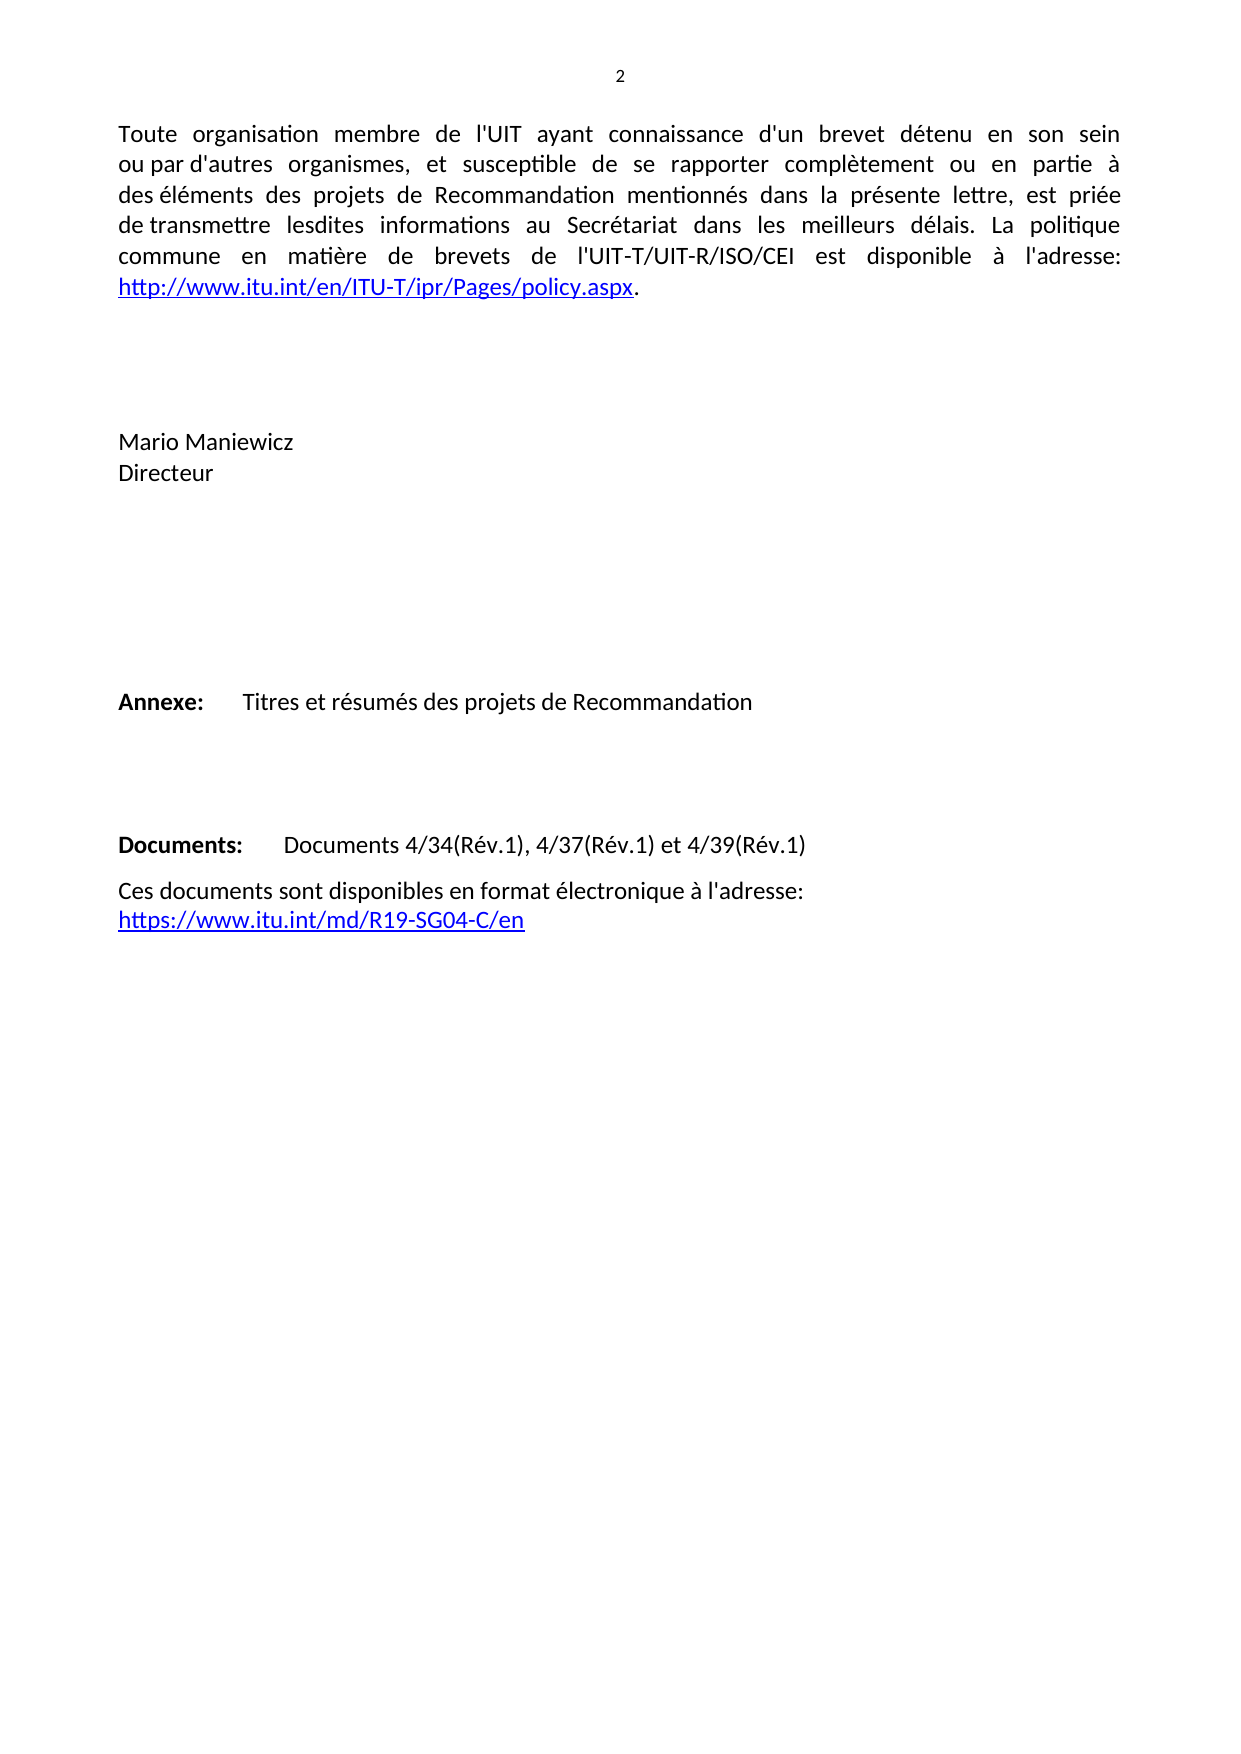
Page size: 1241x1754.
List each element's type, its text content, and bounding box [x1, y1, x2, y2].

text Mario Maniewicz Directeur [118, 426, 1122, 487]
text Documents: Documents 4/34(Rév.1), 4/37(Rév.1) et 4/39(Rév.1) [118, 829, 1122, 859]
text Toute organisation membre de l'UIT ayant connaissance d'un brevet détenu en son sein ou par d'autres organismes, et susceptible de se rapporter complètement ou en partie à des éléments des projets de Recommandation mentionnés dans la présente lettre, est priée de transmettre lesdites informations au Secrétariat dans les meilleurs délais. La politique commune en matière de brevets de l'UIT-T/UIT-R/ISO/CEI est disponible à l'adresse: http://www.itu.int/en/ITU-T/ipr/Pages/policy.aspx. [118, 118, 1122, 301]
text Ces documents sont disponibles en format électronique à l'adresse: https://www.itu.int/md/R19-SG04-C/en [118, 876, 1122, 934]
text Annexe: Titres et résumés des projets de Recommandation [118, 687, 1122, 716]
